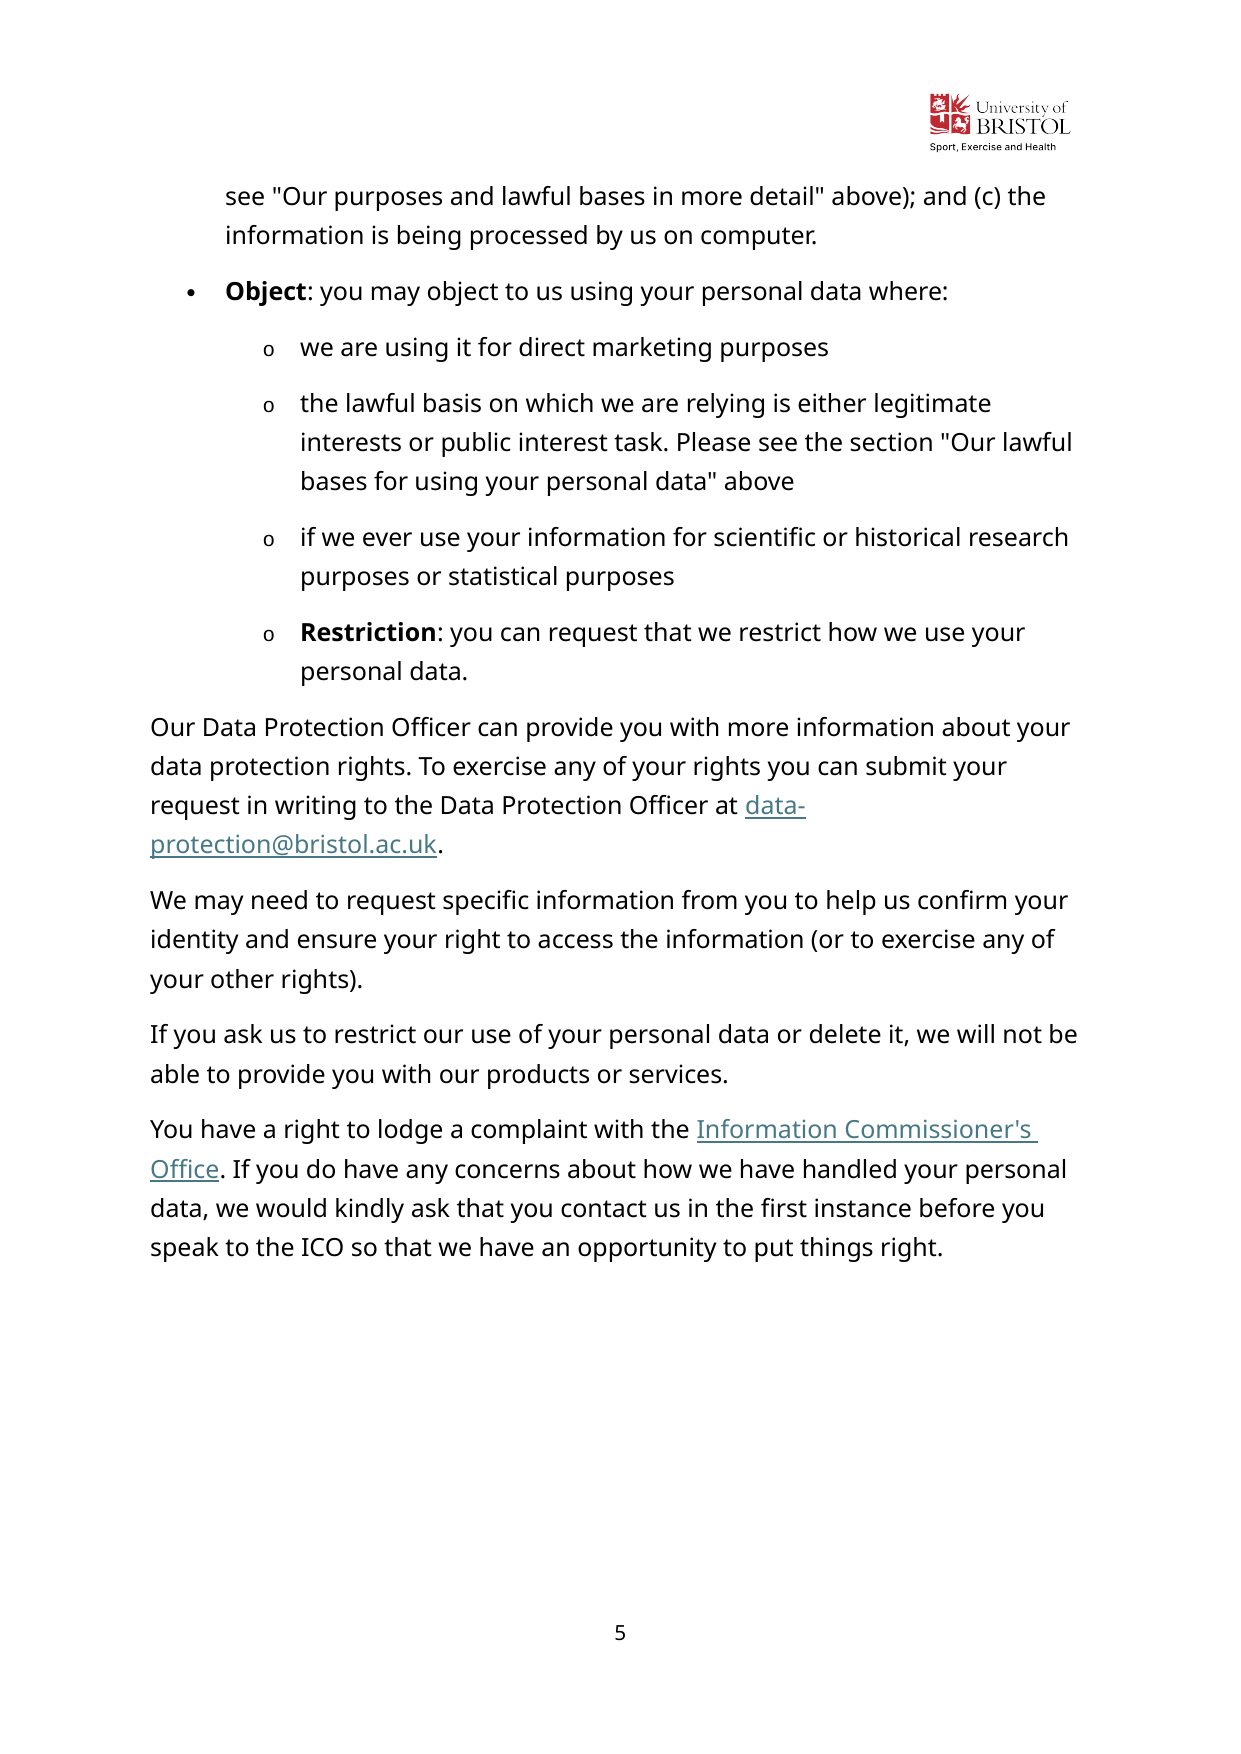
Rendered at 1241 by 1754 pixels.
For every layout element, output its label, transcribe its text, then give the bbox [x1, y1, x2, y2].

text Our Data Protection Officer can provide you with more information about your data protection rights. To exercise any of your rights you can submit your request in writing to the Data Protection Officer at data-protection@bristol.ac.uk. [150, 709, 1090, 861]
list the lawful basis on which we are relying is either legitimate interests or public interest task. Please see the section "Our lawful bases for using your personal data" above [262, 385, 1090, 498]
list Object: you may object to us using your personal data where: [187, 274, 1090, 308]
text You have a right to lodge a complaint with the Information Commissioner's Office. If you do have any concerns about how we have handled your personal data, we would kindly ask that you contact us in the first instance before you speak to the ICO so that we have an opportunity to put things right. [150, 1112, 1090, 1264]
list we are using it for direct marketing purposes [262, 329, 1090, 364]
text We may need to request specific information from you to help us confirm your identity and ensure your right to access the information (or to exercise any of your other rights). [150, 883, 1090, 995]
list if we ever use your information for scientific or historical research purposes or statistical purposes [262, 519, 1090, 593]
list Restriction: you can request that we restrict how we use your personal data. [262, 614, 1090, 688]
text If you ask us to restrict our use of your personal data or delete it, we will not be able to provide you with our products or services. [150, 1017, 1090, 1090]
picture [910, 73, 1091, 179]
